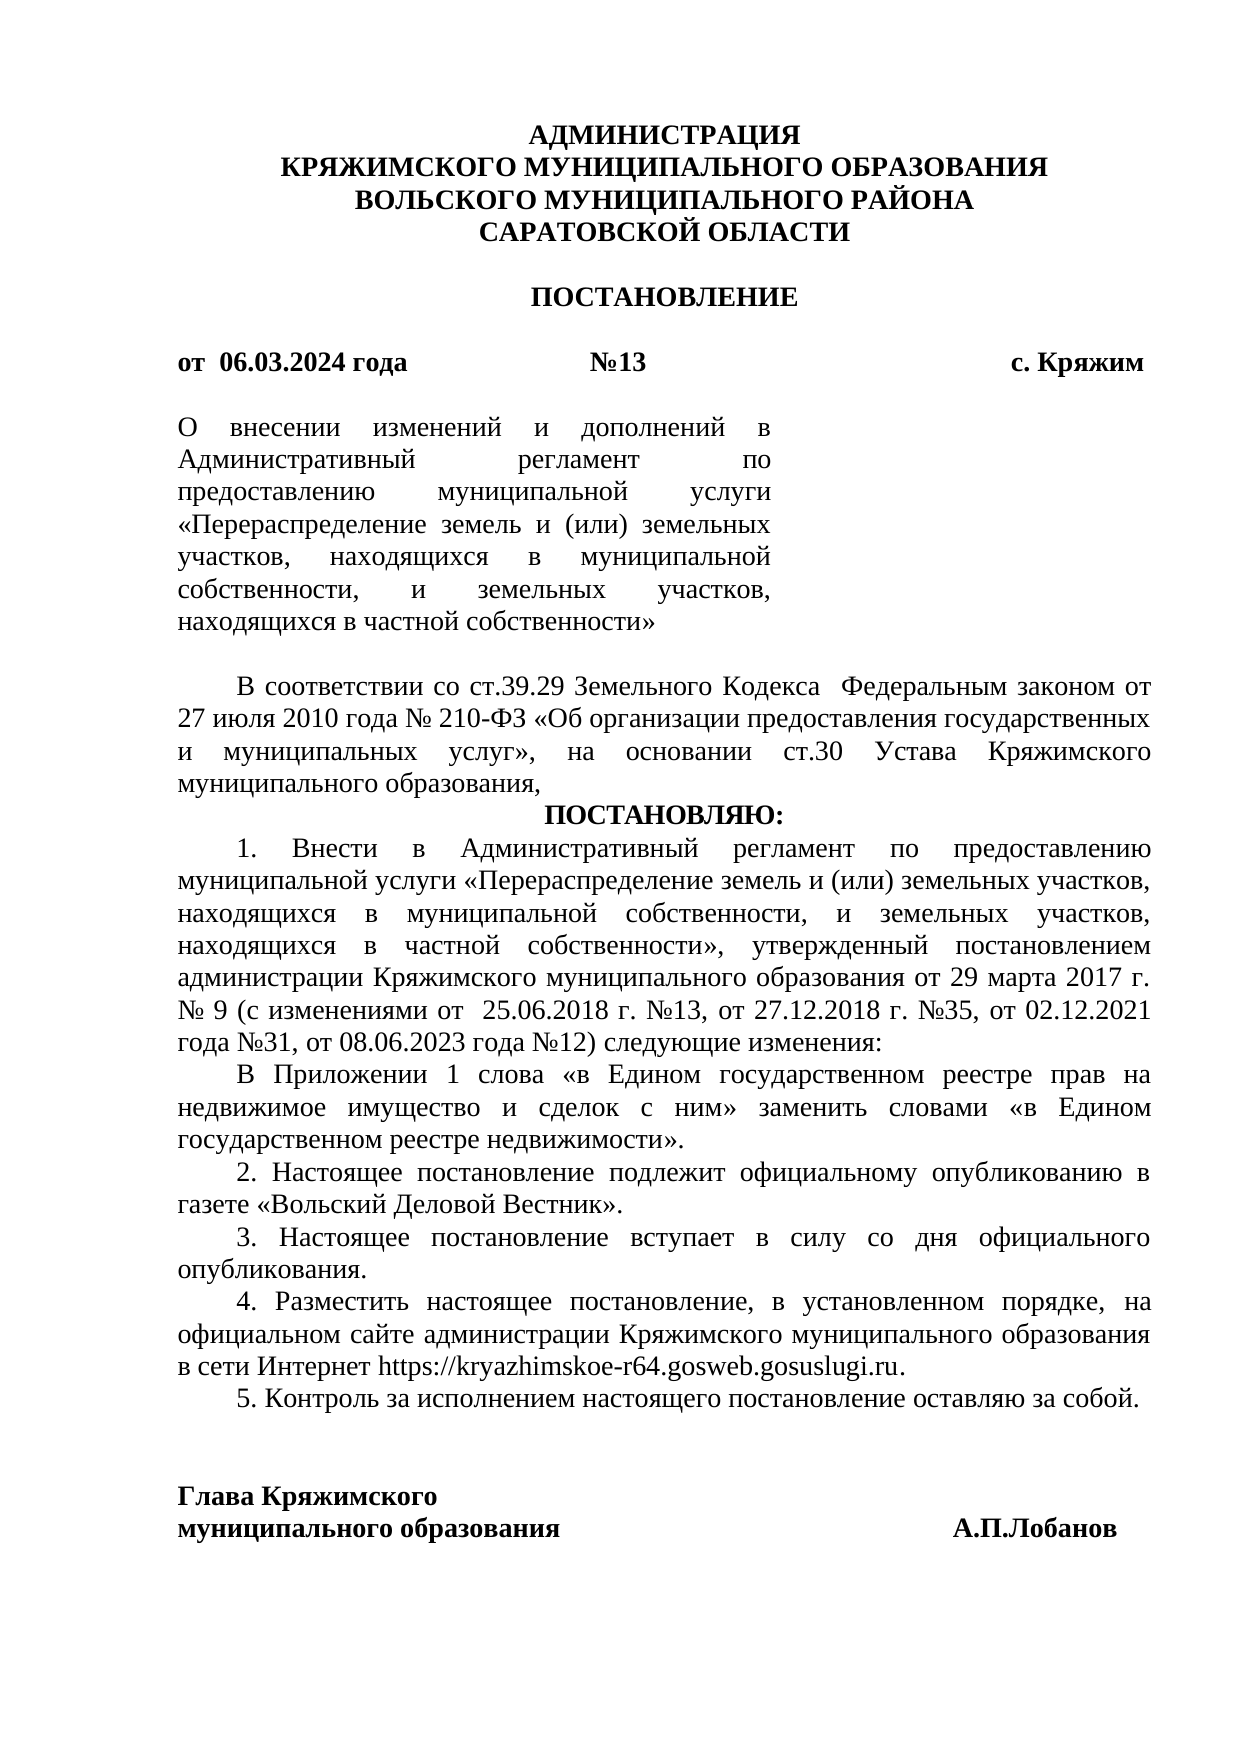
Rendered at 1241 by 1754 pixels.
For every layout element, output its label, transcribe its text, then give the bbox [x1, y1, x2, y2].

text В Приложении 1 слова «в Едином государственном реестре прав на недвижимое имущество и сделок с ним» заменить словами «в Едином государственном реестре недвижимости». [177, 1058, 1152, 1155]
text КРЯЖИМСКОГО МУНИЦИПАЛЬНОГО ОБРАЗОВАНИЯ [177, 151, 1152, 183]
text ПОСТАНОВЛЕНИЕ [177, 280, 1152, 312]
text САРАТОВСКОЙ ОБЛАСТИ [177, 215, 1152, 248]
text ВОЛЬСКОГО МУНИЦИПАЛЬНОГО РАЙОНА [177, 183, 1152, 215]
text Глава Кряжимского [177, 1479, 1152, 1511]
text от 06.03.2024 года №13 с. Кряжим [177, 345, 1152, 377]
title 5. Контроль за исполнением настоящего постановление оставляю за собой. [177, 1382, 1152, 1414]
title 4. Разместить настоящее постановление, в установленном порядке, на официальном сайте администрации Кряжимского муниципального образования в сети Интернет https://kryazhimskoe-r64.gosweb.gosuslugi.ru. [177, 1284, 1152, 1382]
text муниципального образования А.П.Лобанов [177, 1511, 1152, 1543]
table_header О внесении изменений и дополнений в Административный регламент по предоставлению муниципальной услуги «Перераспределение земель и (или) земельных участков, находящихся в муниципальной собственности, и земельных участков, находящихся в частной собственности» [166, 410, 783, 636]
title 2. Настоящее постановление подлежит официальному опубликованию в газете «Вольский Деловой Вестник». [177, 1155, 1152, 1219]
text В соответствии со ст.39.29 Земельного Кодекса РФ, Федеральным законом от 27 июля 2010 года № 210-ФЗ «Об организации предоставления государственных и муниципальных услуг», на основании ст.30 Устава Кряжимского муниципального образования, [177, 669, 1152, 798]
text ПОСТАНОВЛЯЮ: [177, 798, 1152, 831]
text 1. Внести в Административный регламент по предоставлению муниципальной услуги «Перераспределение земель и (или) земельных участков, находящихся в муниципальной собственности, и земельных участков, находящихся в частной собственности», утвержденный постановлением администрации Кряжимского муниципального образования от 29 марта 2017 г. № 9 (с изменениями от 25.06.2018 г. №13, от 27.12.2018 г. №35, от 02.12.2021 года №31, от 08.06.2023 года №12) следующие изменения: [177, 831, 1152, 1058]
text АДМИНИСТРАЦИЯ [177, 118, 1152, 151]
title 3. Настоящее постановление вступает в силу со дня официального опубликования. [177, 1219, 1152, 1284]
